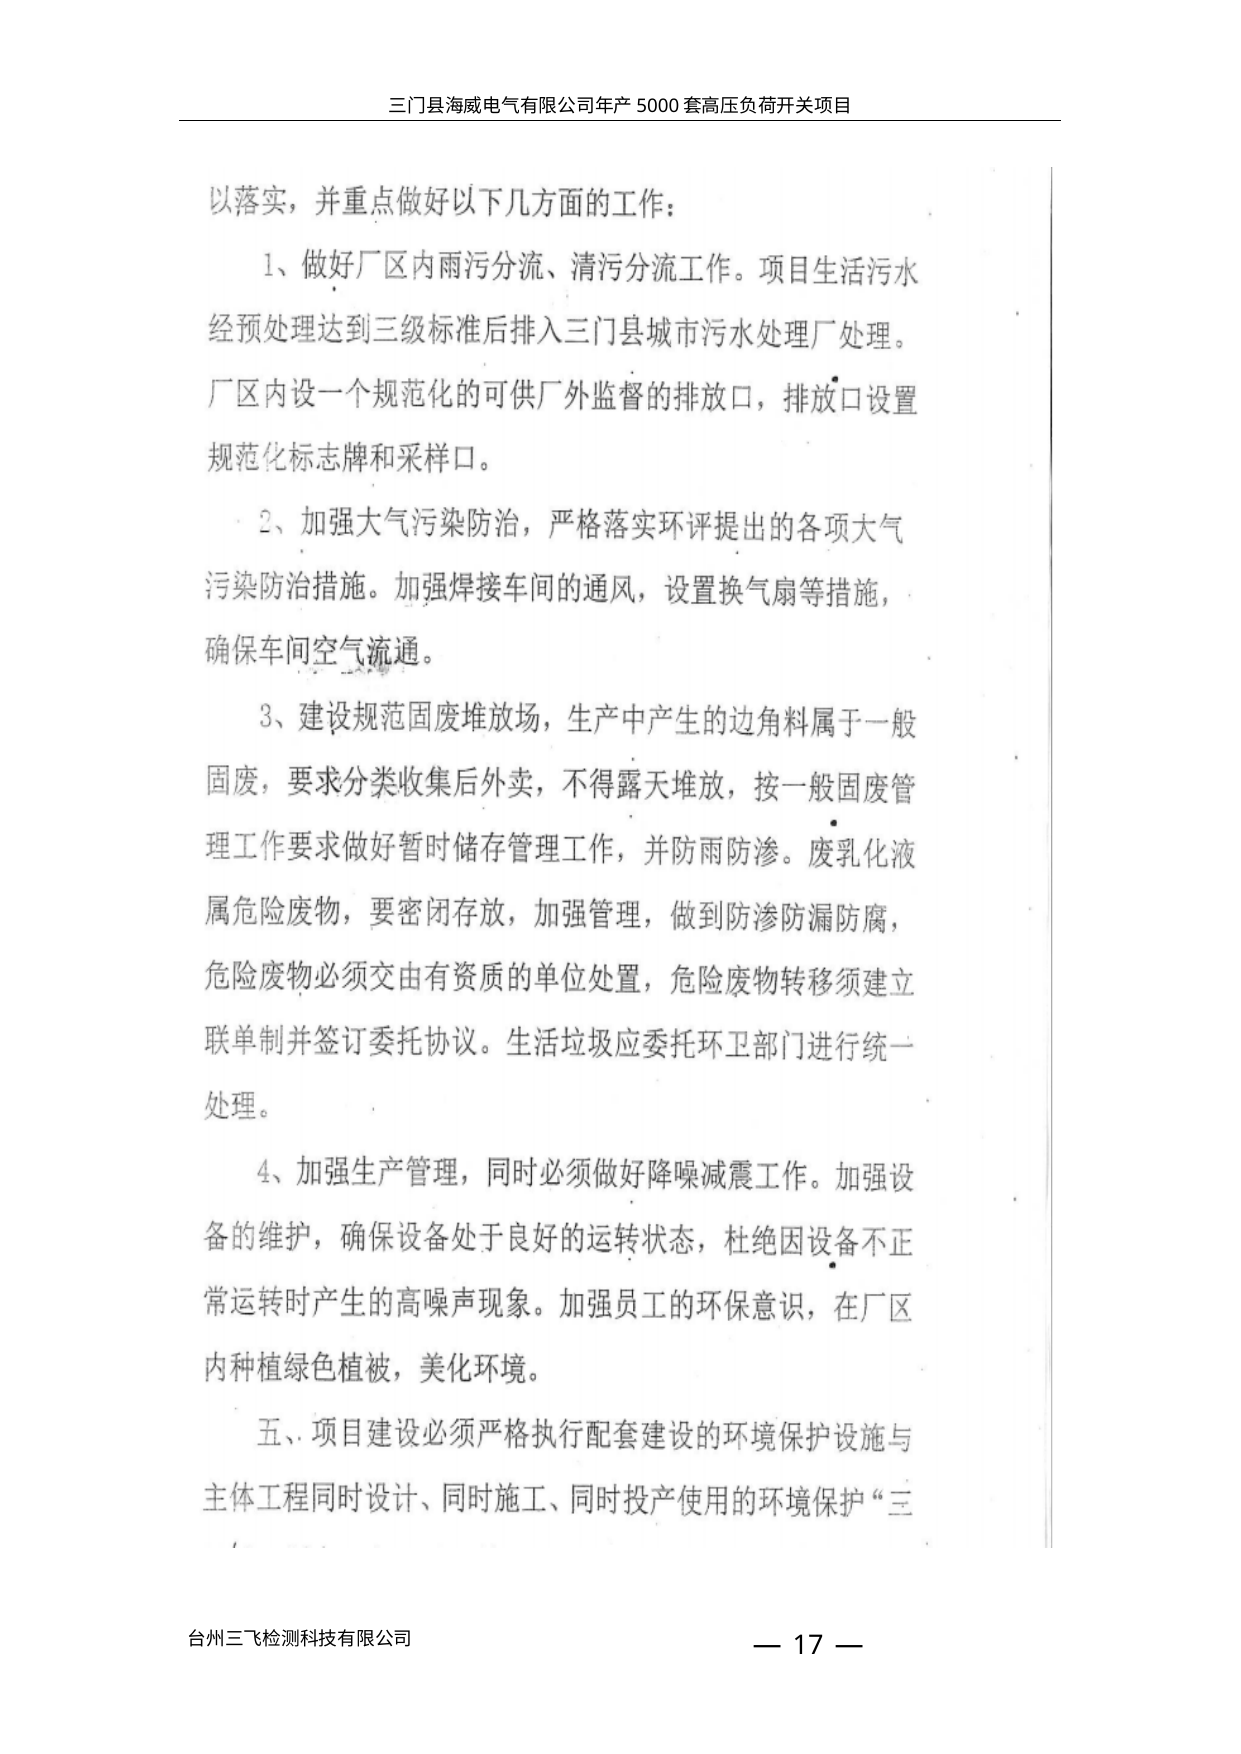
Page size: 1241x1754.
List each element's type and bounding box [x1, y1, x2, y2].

picture [187, 167, 1053, 1548]
